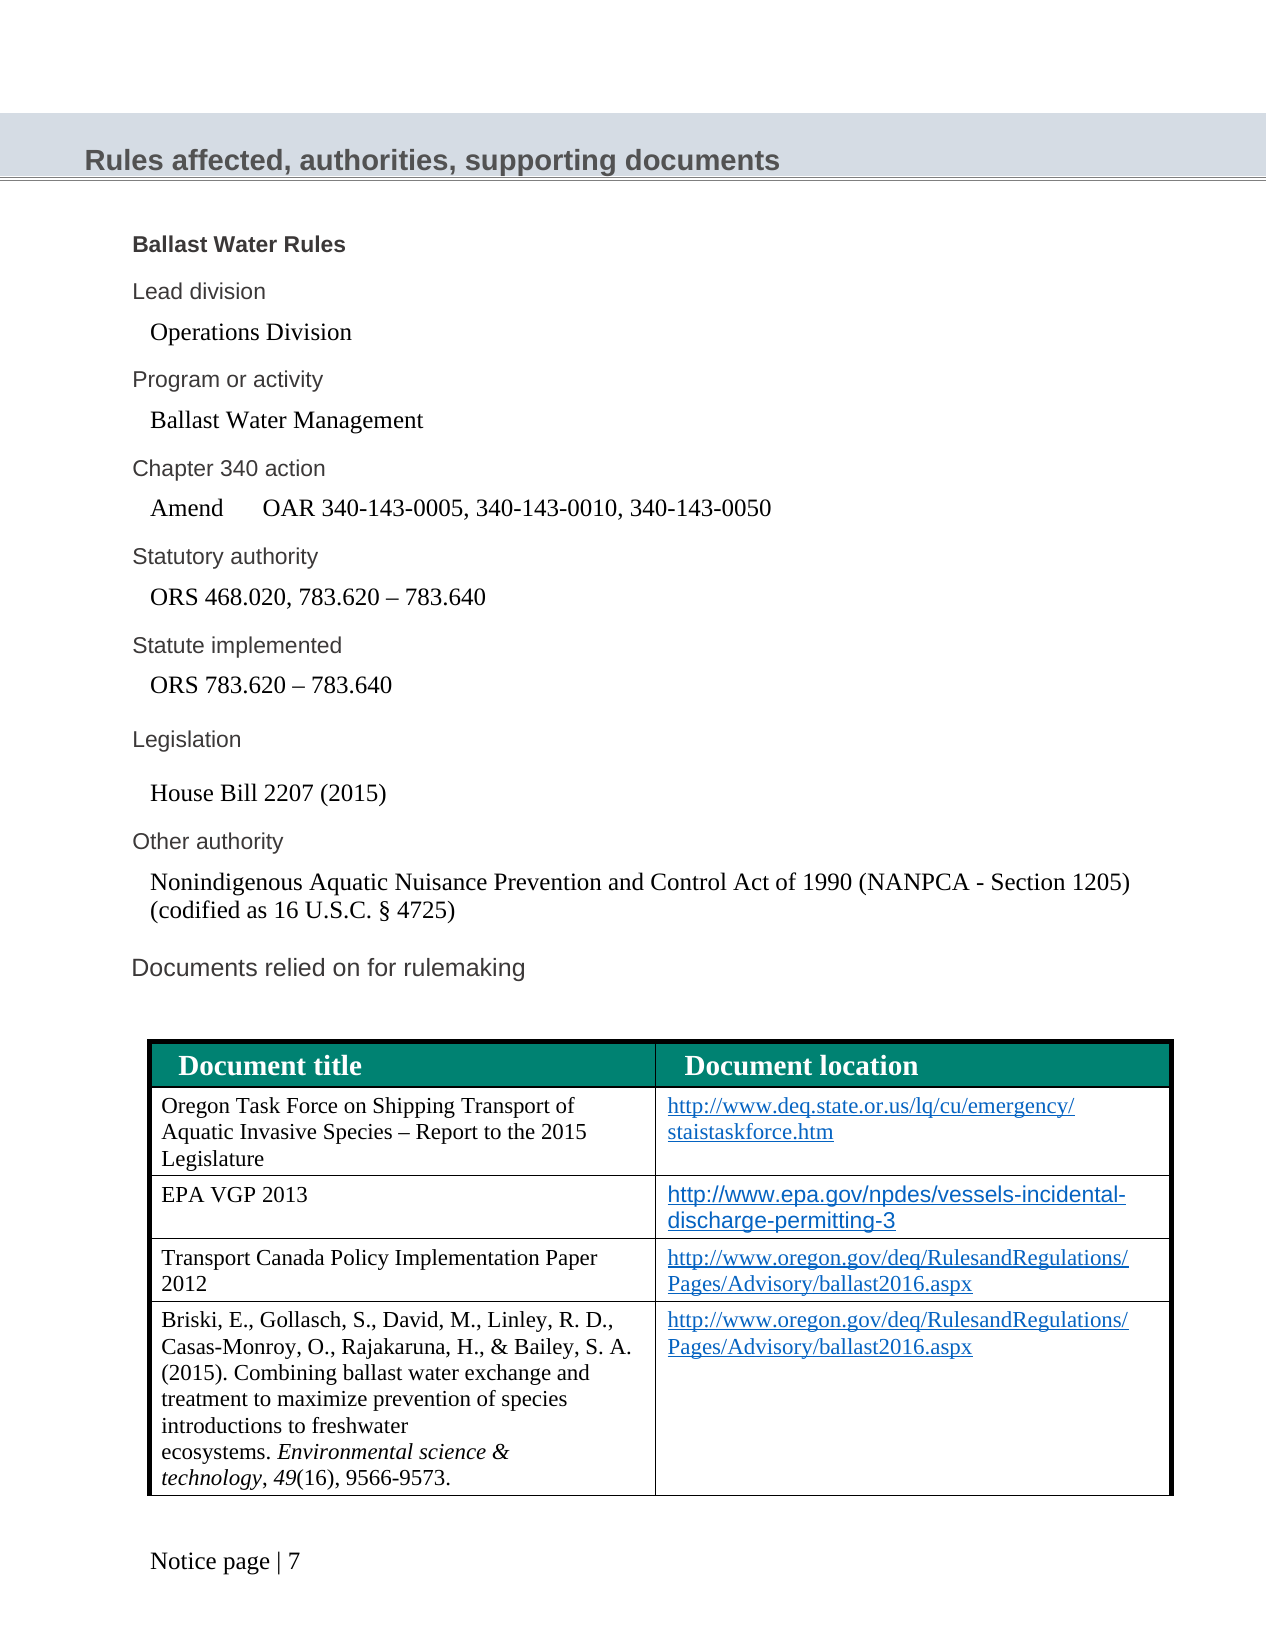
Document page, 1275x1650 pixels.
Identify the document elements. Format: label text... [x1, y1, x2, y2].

subtitle House Bill 2207 (2015) [150, 778, 1170, 807]
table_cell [656, 1302, 1169, 1495]
table_cell EPA VGP 2013 [152, 1176, 655, 1238]
subtitle Ballast Water Rules [132, 231, 1170, 257]
table_header Document title [152, 1044, 655, 1086]
text Amend OAR 340-143-0005, 340-143-0010, 340-143-0050 [150, 493, 1170, 522]
table_cell Transport Canada Policy Implementation Paper 2012 [152, 1239, 655, 1301]
table_header Rules affected, authorities, supporting documents [0, 113, 1266, 176]
table_cell http://www.oregon.gov/deq/RulesandRegulations/Pages/Advisory/ballast2016.aspx [656, 1239, 1169, 1301]
text Documents relied on for rulemaking [131, 953, 1170, 982]
table_cell Briski, E., Gollasch, S., David, M., Linley, R. D., Casas-Monroy, O., Rajakaruna, H., & Bailey, S. A. (2015). Combining ballast water exchange and treatment to maximize prevention of species introductions to freshwater ecosystems. Environmental science & technology, 49(16), 9566-9573. [152, 1302, 655, 1495]
subtitle Chapter 340 action [132, 455, 1170, 481]
subtitle Program or activity [132, 366, 1170, 393]
text Ballast Water Management [150, 405, 1170, 434]
table_cell http://www.deq.state.or.us/lq/cu/emergency/staistaskforce.htm [656, 1088, 1169, 1175]
text ORS 468.020, 783.620 – 783.640 [150, 582, 1170, 611]
table_cell http://www.epa.gov/npdes/vessels-incidental-discharge-permitting-3 [656, 1176, 1169, 1238]
text Nonindigenous Aquatic Nuisance Prevention and Control Act of 1990 (NANPCA - Section 1205) (codified as 16 U.S.C. § 4725) [150, 867, 1170, 924]
text Operations Division [150, 317, 1170, 345]
subtitle Other authority [132, 828, 1170, 854]
table_cell Oregon Task Force on Shipping Transport of Aquatic Invasive Species – Report to the 2015 Legislature [152, 1088, 655, 1175]
subtitle Statute implemented [132, 632, 1170, 658]
text ORS 783.620 – 783.640 [150, 670, 1170, 699]
subtitle Statutory authority [132, 543, 1170, 569]
subtitle Lead division [132, 278, 1170, 304]
table_header Document location [656, 1044, 1169, 1086]
subtitle Legislation [132, 726, 1170, 778]
